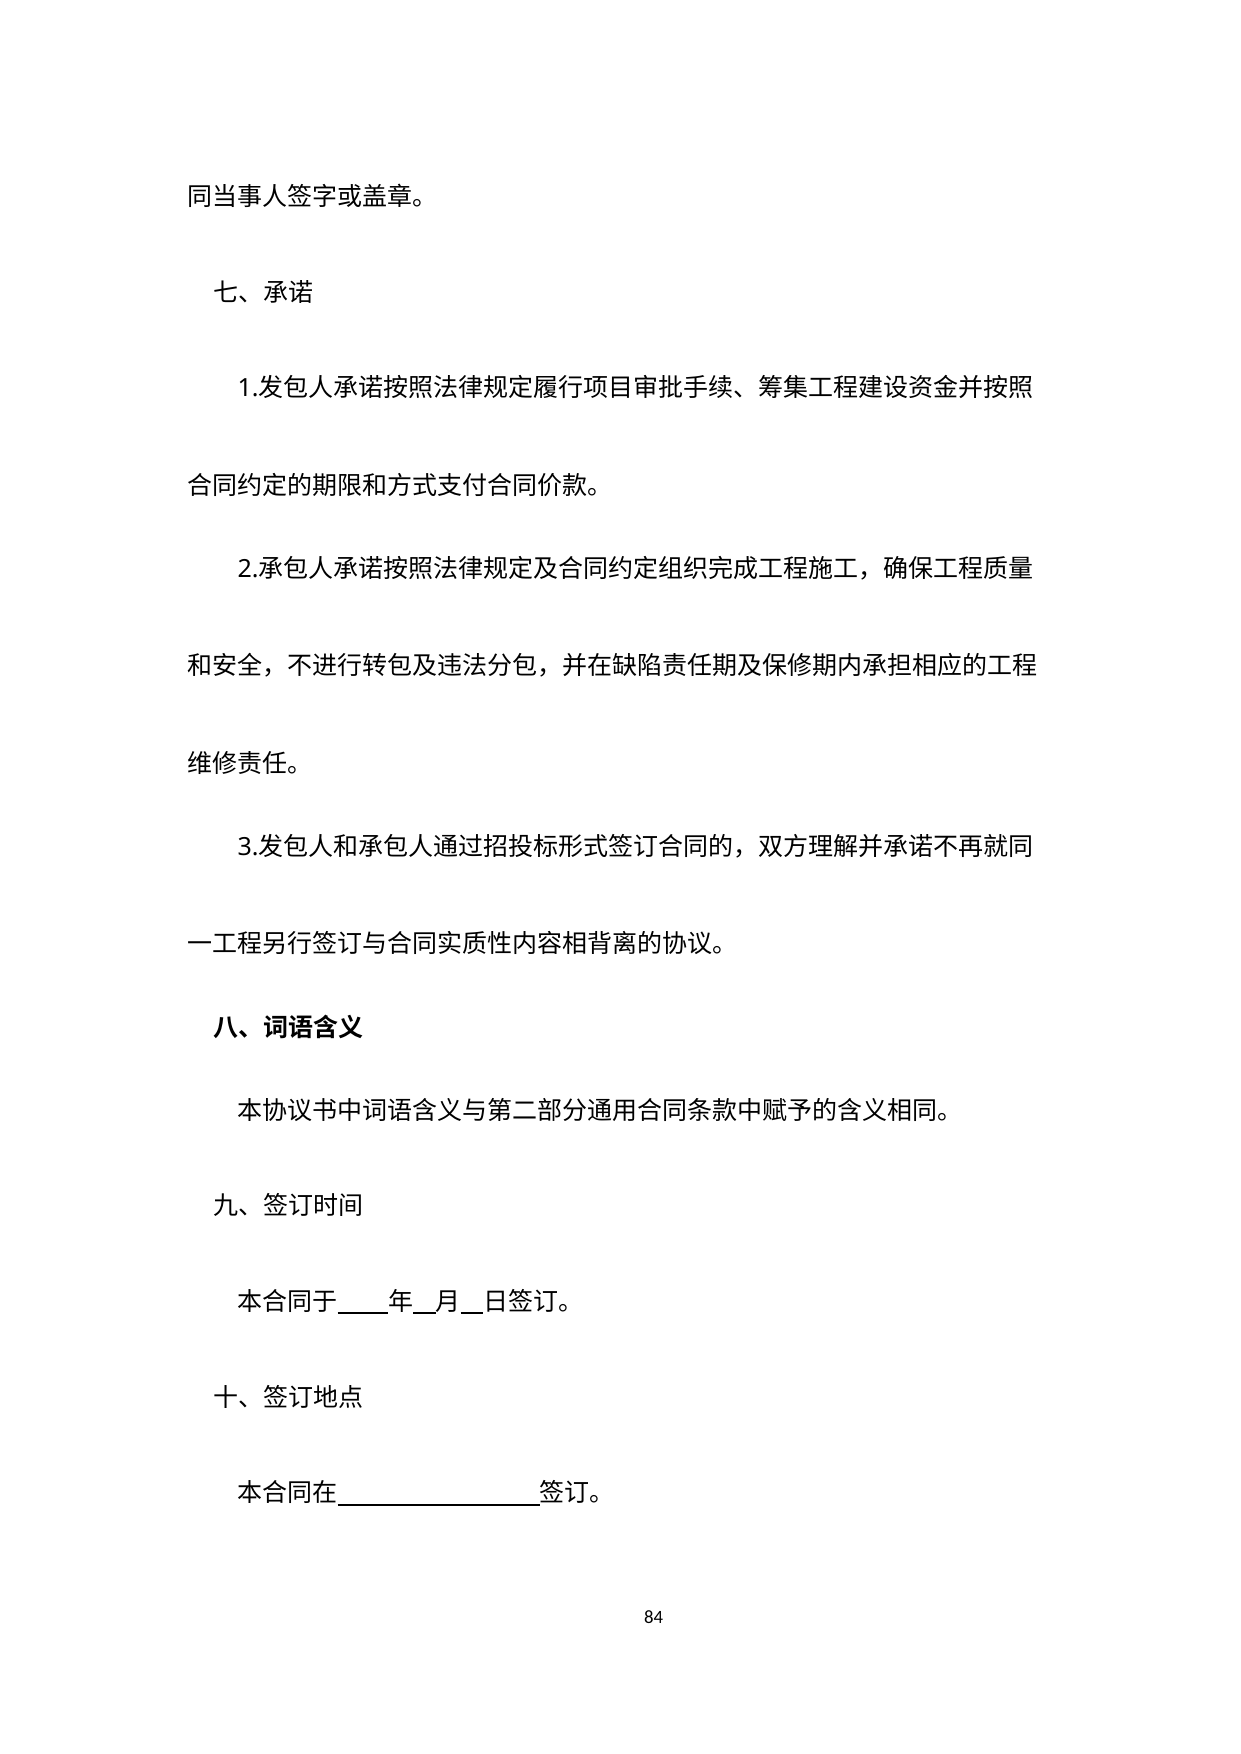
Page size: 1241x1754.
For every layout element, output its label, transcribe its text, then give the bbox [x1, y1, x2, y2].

text 本协议书中词语含义与第二部分通用合同条款中赋予的含义相同。 [187, 1076, 1053, 1141]
text 九、签订时间 [187, 1171, 1053, 1236]
text 3.发包人和承包人通过招投标形式签订合同的，双方理解并承诺不再就同一工程另行签订与合同实质性内容相背离的协议。 [187, 812, 1053, 974]
text 1.发包人承诺按照法律规定履行项目审批手续、筹集工程建设资金并按照合同约定的期限和方式支付合同价款。 [187, 353, 1053, 516]
text 本合同在 签订。 [187, 1458, 1053, 1523]
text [187, 162, 1053, 227]
text 十、签订地点 [187, 1363, 1053, 1428]
text 八、词语含义 [187, 993, 1053, 1058]
text 七、承诺 [187, 258, 1053, 323]
text 本合同于 年 月 日签订。 [187, 1267, 1053, 1332]
text 2.承包人承诺按照法律规定及合同约定组织完成工程施工，确保工程质量和安全，不进行转包及违法分包，并在缺陷责任期及保修期内承担相应的工程维修责任。 [187, 534, 1053, 794]
